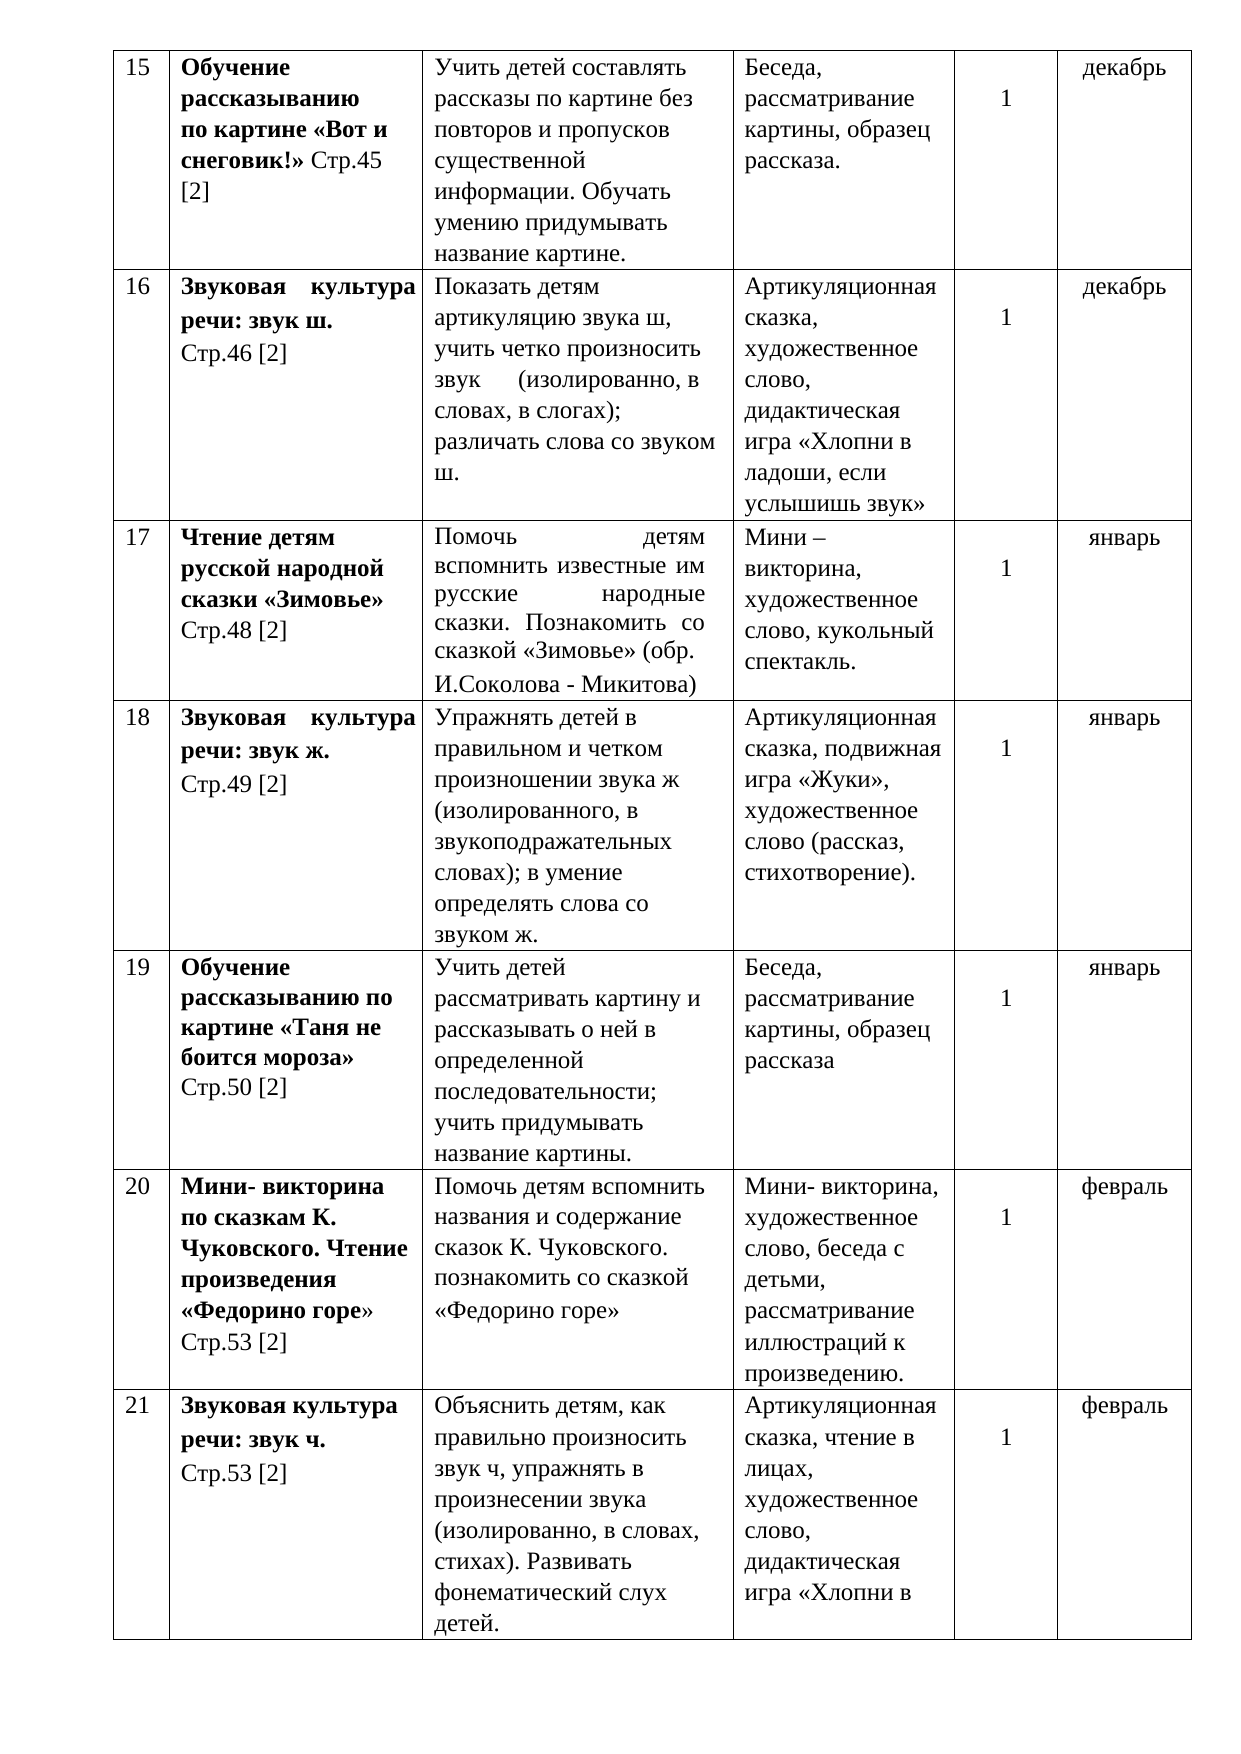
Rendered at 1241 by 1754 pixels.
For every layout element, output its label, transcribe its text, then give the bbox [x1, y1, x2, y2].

table_header Беседа, рассматривание картины, образец рассказа. [734, 51, 954, 269]
table_cell Звуковая культура речи: звук ш. Стр.46 [2] [170, 270, 422, 519]
table_cell 1 [955, 270, 1057, 519]
table_cell февраль [1058, 1390, 1191, 1639]
table_header декабрь [1058, 51, 1191, 269]
table_cell Чтение детям русской народной сказки «Зимовье» Стр.48 [2] [170, 521, 422, 700]
table_cell декабрь [1058, 270, 1191, 519]
table_cell Мини- викторина, художественное слово, беседа с детьми, рассматривание иллюстраций к произведению. [734, 1170, 954, 1389]
table_header Обучение рассказыванию по картине «Вот и снеговик!» Стр.45 [2] [170, 51, 422, 269]
table_cell Артикуляционная сказка, подвижная игра «Жуки», художественное слово (рассказ, стихотворение). [734, 701, 954, 950]
table_cell 17 [114, 521, 169, 700]
table_cell февраль [1058, 1170, 1191, 1389]
table_cell 1 [955, 701, 1057, 950]
table_cell 16 [114, 270, 169, 519]
table_cell 19 [114, 951, 169, 1169]
table_cell 1 [955, 951, 1057, 1169]
table_cell Показать детям артикуляцию звука ш, учить четко произносить звук (изолированно, в словах, в слогах); различать слова со звуком ш. [423, 270, 733, 519]
table_cell Звуковая культура речи: звук ж. Стр.49 [2] [170, 701, 422, 950]
table_cell 18 [114, 701, 169, 950]
table_cell 21 [114, 1390, 169, 1639]
table_cell Упражнять детей в правильном и четком произношении звука ж (изолированного, в звукоподражательных словах); в умение определять слова со звуком ж. [423, 701, 733, 950]
table_cell Артикуляционная сказка, художественное слово, дидактическая игра «Хлопни в ладоши, если услышишь звук» [734, 270, 954, 519]
table_cell январь [1058, 701, 1191, 950]
table_cell Помочь детям вспомнить названия и содержание сказок К. Чуковского. познакомить со сказкой «Федорино горе» [423, 1170, 733, 1389]
table_cell Звуковая культура речи: звук ч. Стр.53 [2] [170, 1390, 422, 1639]
table_header 15 [114, 51, 169, 269]
table_cell Учить детей рассматривать картину и рассказывать о ней в определенной последовательности; учить придумывать название картины. [423, 951, 733, 1169]
table_cell Артикуляционная сказка, чтение в лицах, художественное слово, дидактическая игра «Хлопни в [734, 1390, 954, 1639]
table_cell январь [1058, 521, 1191, 700]
table_cell Мини- викторина по сказкам К. Чуковского. Чтение произведения «Федорино горе» Стр.53 [2] [170, 1170, 422, 1389]
table_cell Обучение рассказыванию по картине «Таня не боится мороза» Стр.50 [2] [170, 951, 422, 1169]
table_header Учить детей составлять рассказы по картине без повторов и пропусков существенной информации. Обучать умению придумывать название картине. [423, 51, 733, 269]
table_cell 20 [114, 1170, 169, 1389]
table_cell январь [1058, 951, 1191, 1169]
table_cell Беседа, рассматривание картины, образец рассказа [734, 951, 954, 1169]
table_cell 1 [955, 521, 1057, 700]
table_cell Объяснить детям, как правильно произносить звук ч, упражнять в произнесении звука (изолированно, в словах, стихах). Развивать фонематический слух детей. [423, 1390, 733, 1639]
table_cell 1 [955, 1170, 1057, 1389]
table_cell Мини – викторина, художественное слово, кукольный спектакль. [734, 521, 954, 700]
table_cell 1 [955, 1390, 1057, 1639]
table_header 1 [955, 51, 1057, 269]
table_cell Помочь детям вспомнить известные им русские народные сказки. Познакомить со сказкой «Зимовье» (обр. И.Соколова - Микитова) [423, 521, 733, 700]
